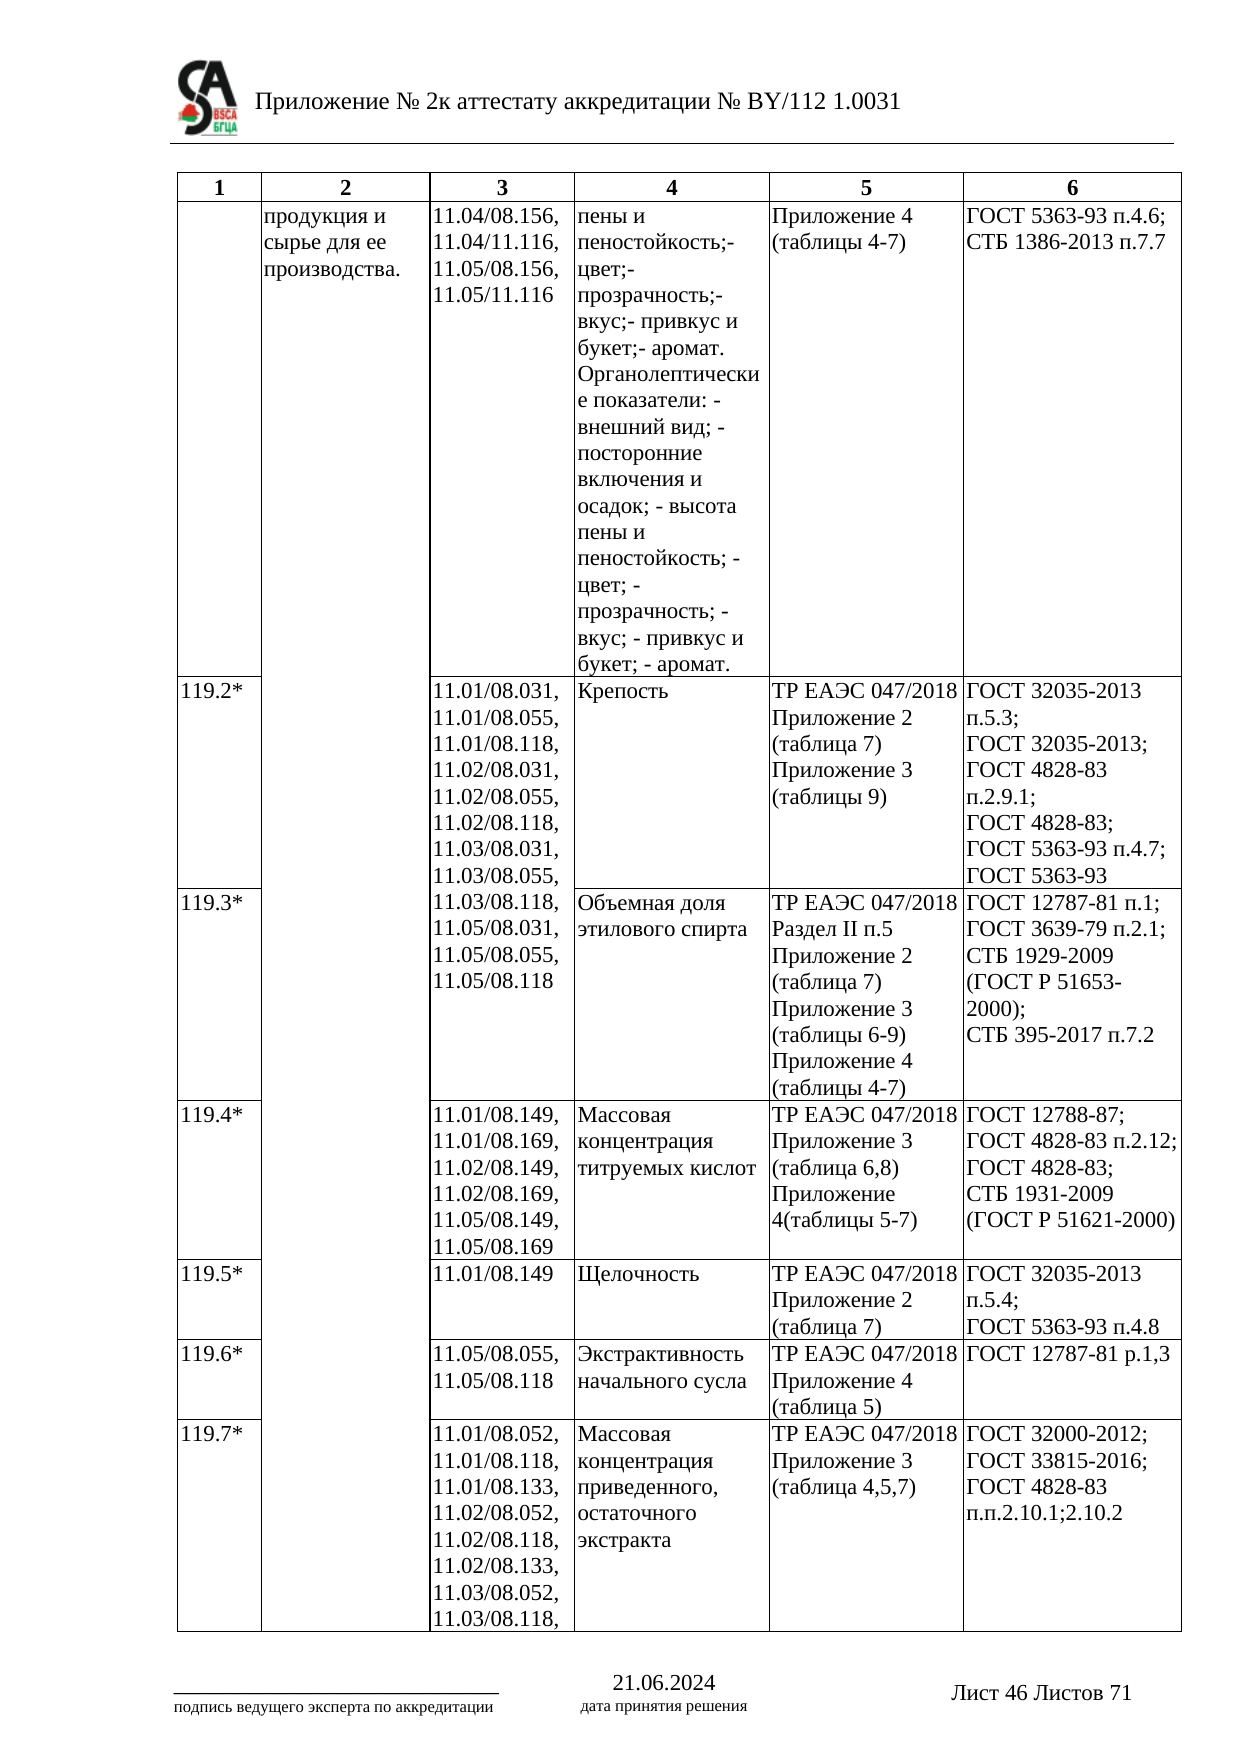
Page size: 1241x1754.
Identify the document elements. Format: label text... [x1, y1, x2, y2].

picture [177, 59, 239, 136]
table_header 2 [262, 173, 429, 201]
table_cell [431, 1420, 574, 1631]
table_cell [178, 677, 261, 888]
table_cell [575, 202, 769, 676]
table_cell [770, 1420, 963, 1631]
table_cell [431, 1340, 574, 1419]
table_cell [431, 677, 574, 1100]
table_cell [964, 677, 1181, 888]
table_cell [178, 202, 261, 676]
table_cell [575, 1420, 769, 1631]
table_header 3 [431, 173, 574, 201]
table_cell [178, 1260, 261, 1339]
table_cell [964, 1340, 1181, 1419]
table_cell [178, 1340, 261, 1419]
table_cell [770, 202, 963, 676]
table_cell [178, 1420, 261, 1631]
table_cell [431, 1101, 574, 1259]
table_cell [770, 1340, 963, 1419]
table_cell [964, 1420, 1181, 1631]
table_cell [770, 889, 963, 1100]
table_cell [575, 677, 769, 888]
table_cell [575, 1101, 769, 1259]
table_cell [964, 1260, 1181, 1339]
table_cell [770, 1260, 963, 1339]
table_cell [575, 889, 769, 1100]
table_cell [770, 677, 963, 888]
table_header 1 [178, 173, 261, 201]
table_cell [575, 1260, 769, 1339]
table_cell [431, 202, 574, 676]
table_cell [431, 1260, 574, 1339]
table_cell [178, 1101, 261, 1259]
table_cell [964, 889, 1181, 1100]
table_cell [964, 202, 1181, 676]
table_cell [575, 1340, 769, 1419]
table_header 4 [575, 173, 769, 201]
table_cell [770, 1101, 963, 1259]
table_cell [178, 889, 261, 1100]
table_header 5 [770, 173, 963, 201]
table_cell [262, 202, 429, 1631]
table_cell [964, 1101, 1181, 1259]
table_header 6 [964, 173, 1181, 201]
